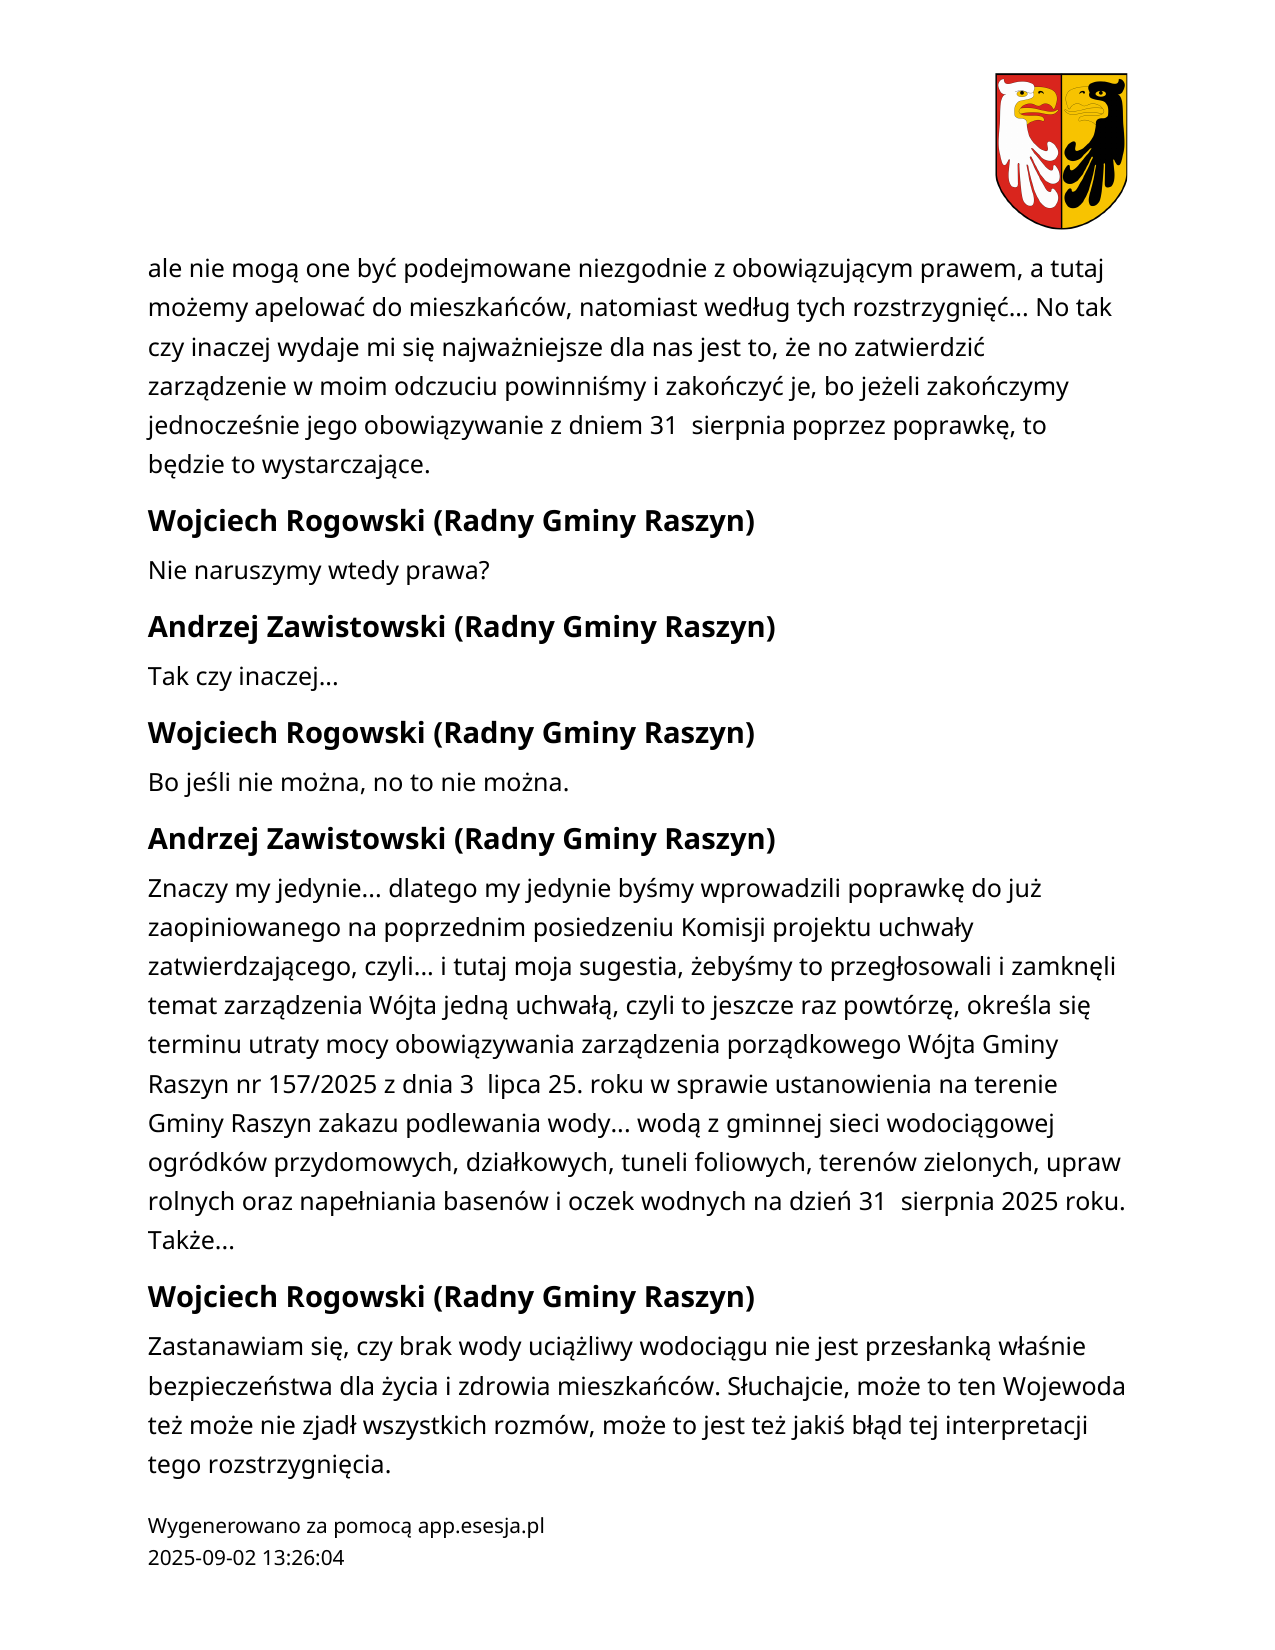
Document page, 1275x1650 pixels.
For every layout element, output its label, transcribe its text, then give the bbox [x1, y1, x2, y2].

text Tak czy inaczej... [148, 659, 1127, 693]
subtitle Wojciech Rogowski (Radny Gminy Raszyn) [148, 1277, 1127, 1316]
subtitle Wojciech Rogowski (Radny Gminy Raszyn) [148, 501, 1127, 540]
text Zastanawiam się, czy brak wody uciążliwy wodociągu nie jest przesłanką właśnie bezpieczeństwa dla życia i zdrowia mieszkańców. Słuchajcie, może to ten Wojewoda też może nie zjadł wszystkich rozmów, może to jest też jakiś błąd tej interpretacji tego rozstrzygnięcia. [148, 1329, 1127, 1481]
subtitle Wojciech Rogowski (Radny Gminy Raszyn) [148, 712, 1127, 752]
text Nie naruszymy wtedy prawa? [148, 553, 1127, 587]
text Bo jeśli nie można, no to nie można. [148, 764, 1127, 799]
text Znaczy my jedynie... dlatego my jedynie byśmy wprowadzili poprawkę do już zaopiniowanego na poprzednim posiedzeniu Komisji projektu uchwały zatwierdzającego, czyli... i tutaj moja sugestia, żebyśmy to przegłosowali i zamknęli temat zarządzenia Wójta jedną uchwałą, czyli to jeszcze raz powtórzę, określa się terminu utraty mocy obowiązywania zarządzenia porządkowego Wójta Gminy Raszyn nr 157/2025 z dnia 3 lipca 25. roku w sprawie ustanowienia na terenie Gminy Raszyn zakazu podlewania wody... wodą z gminnej sieci wodociągowej ogródków przydomowych, działkowych, tuneli foliowych, terenów zielonych, upraw rolnych oraz napełniania basenów i oczek wodnych na dzień 31 sierpnia 2025 roku. Także... [148, 871, 1127, 1257]
picture [995, 73, 1128, 230]
subtitle Andrzej Zawistowski (Radny Gminy Raszyn) [148, 818, 1127, 858]
subtitle Andrzej Zawistowski (Radny Gminy Raszyn) [148, 606, 1127, 646]
